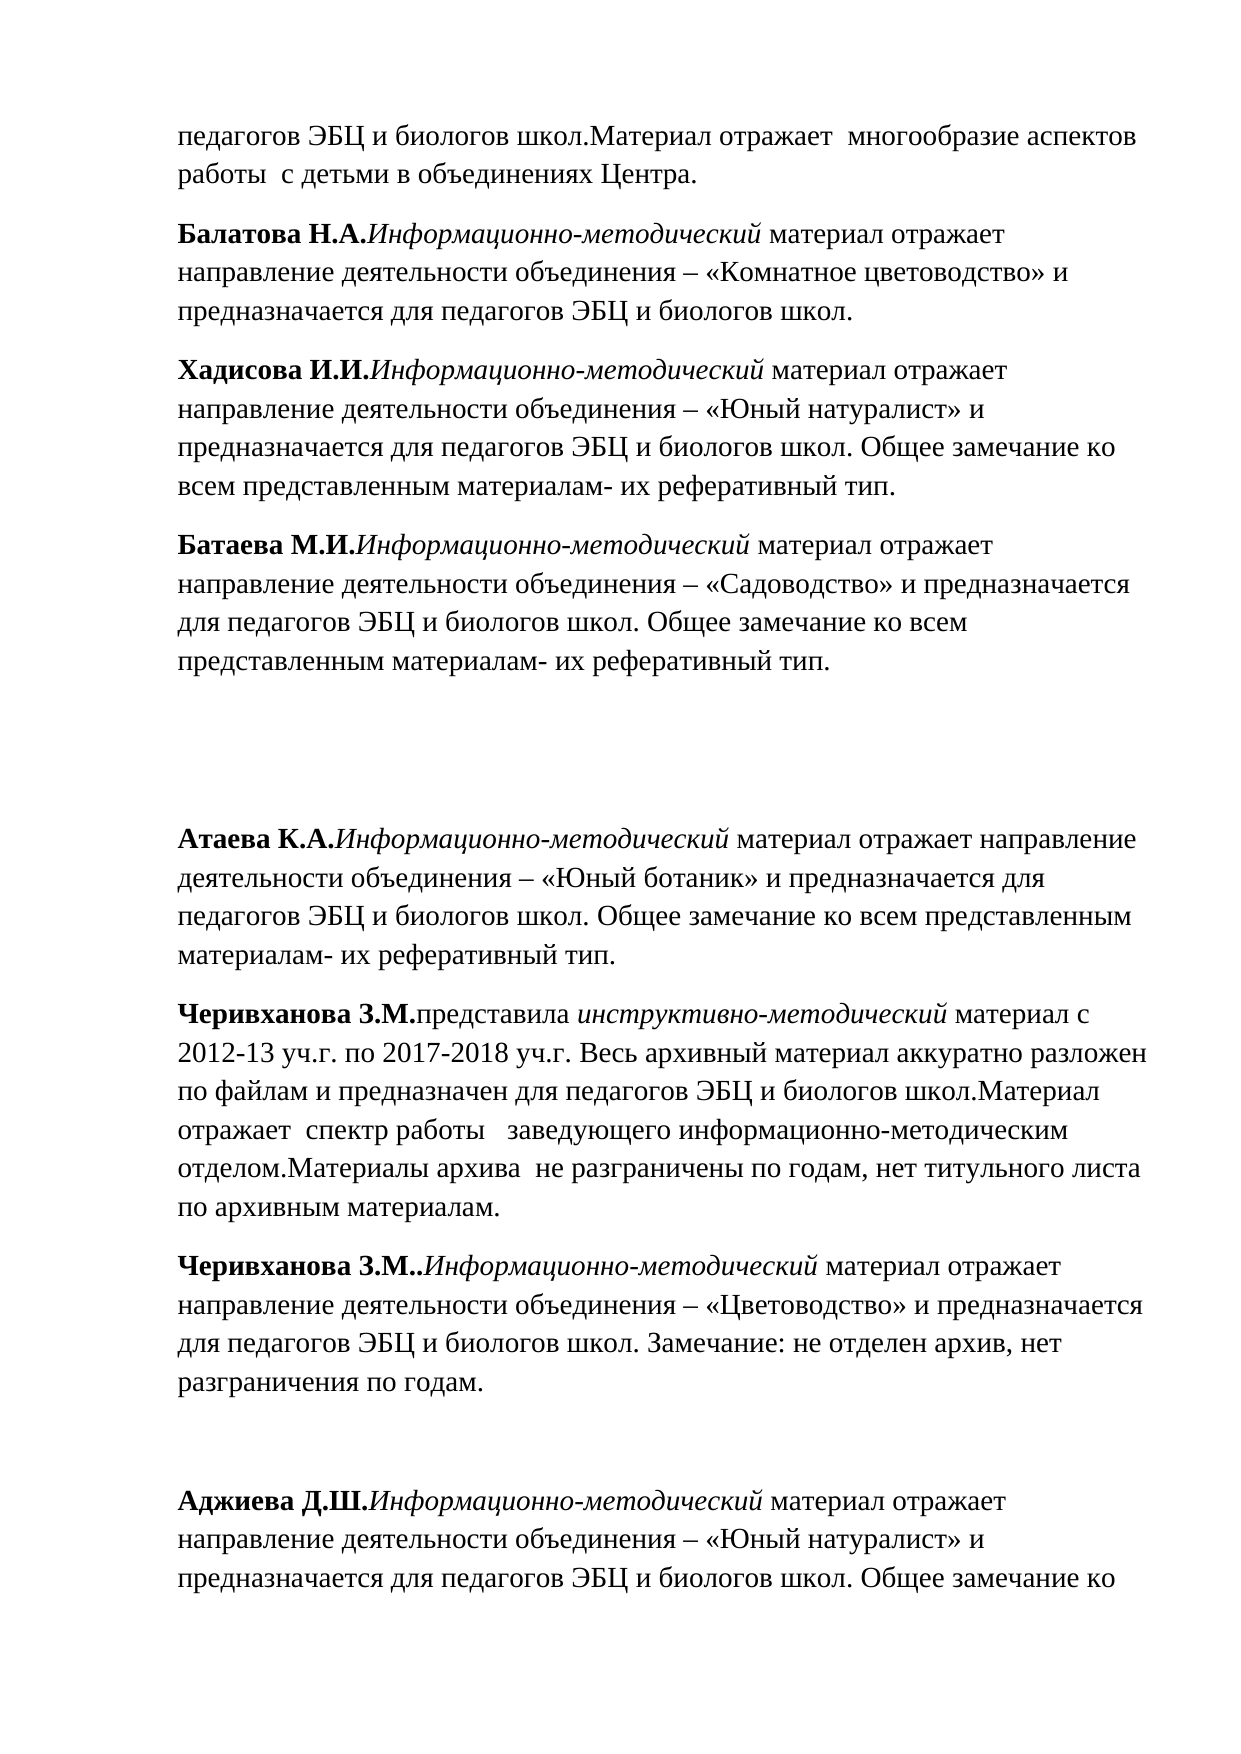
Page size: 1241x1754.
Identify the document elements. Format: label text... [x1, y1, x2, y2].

text Черивханова З.М.представила инструктивно-методический материал с 2012-13 уч.г. по 2017-2018 уч.г. Весь архивный материал аккуратно разложен по файлам и предназначен для педагогов ЭБЦ и биологов школ.Материал отражает спектр работы заведующего информационно-методическим отделом.Материалы архива не разграничены по годам, нет титульного листа по архивным материалам. [177, 996, 1152, 1222]
text Батаева М.И.Информационно-методический материал отражает направление деятельности объединения – «Садоводство» и предназначается для педагогов ЭБЦ и биологов школ. Общее замечание ко всем представленным материалам- их реферативный тип. [177, 527, 1152, 677]
text Балатова Н.А.Информационно-методический материал отражает направление деятельности объединения – «Комнатное цветоводство» и предназначается для педагогов ЭБЦ и биологов школ. [177, 216, 1152, 327]
text Атаева К.А.Информационно-методический материал отражает направление деятельности объединения – «Юный ботаник» и предназначается для педагогов ЭБЦ и биологов школ. Общее замечание ко всем представленным материалам- их реферативный тип. [177, 821, 1152, 970]
text Черивханова З.М..Информационно-методический материал отражает направление деятельности объединения – «Цветоводство» и предназначается для педагогов ЭБЦ и биологов школ. Замечание: не отделен архив, нет разграничения по годам. [177, 1248, 1152, 1397]
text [177, 1483, 1152, 1593]
text Хадисова И.И.Информационно-методический материал отражает направление деятельности объединения – «Юный натуралист» и предназначается для педагогов ЭБЦ и биологов школ. Общее замечание ко всем представленным материалам- их реферативный тип. [177, 352, 1152, 502]
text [177, 118, 1152, 190]
